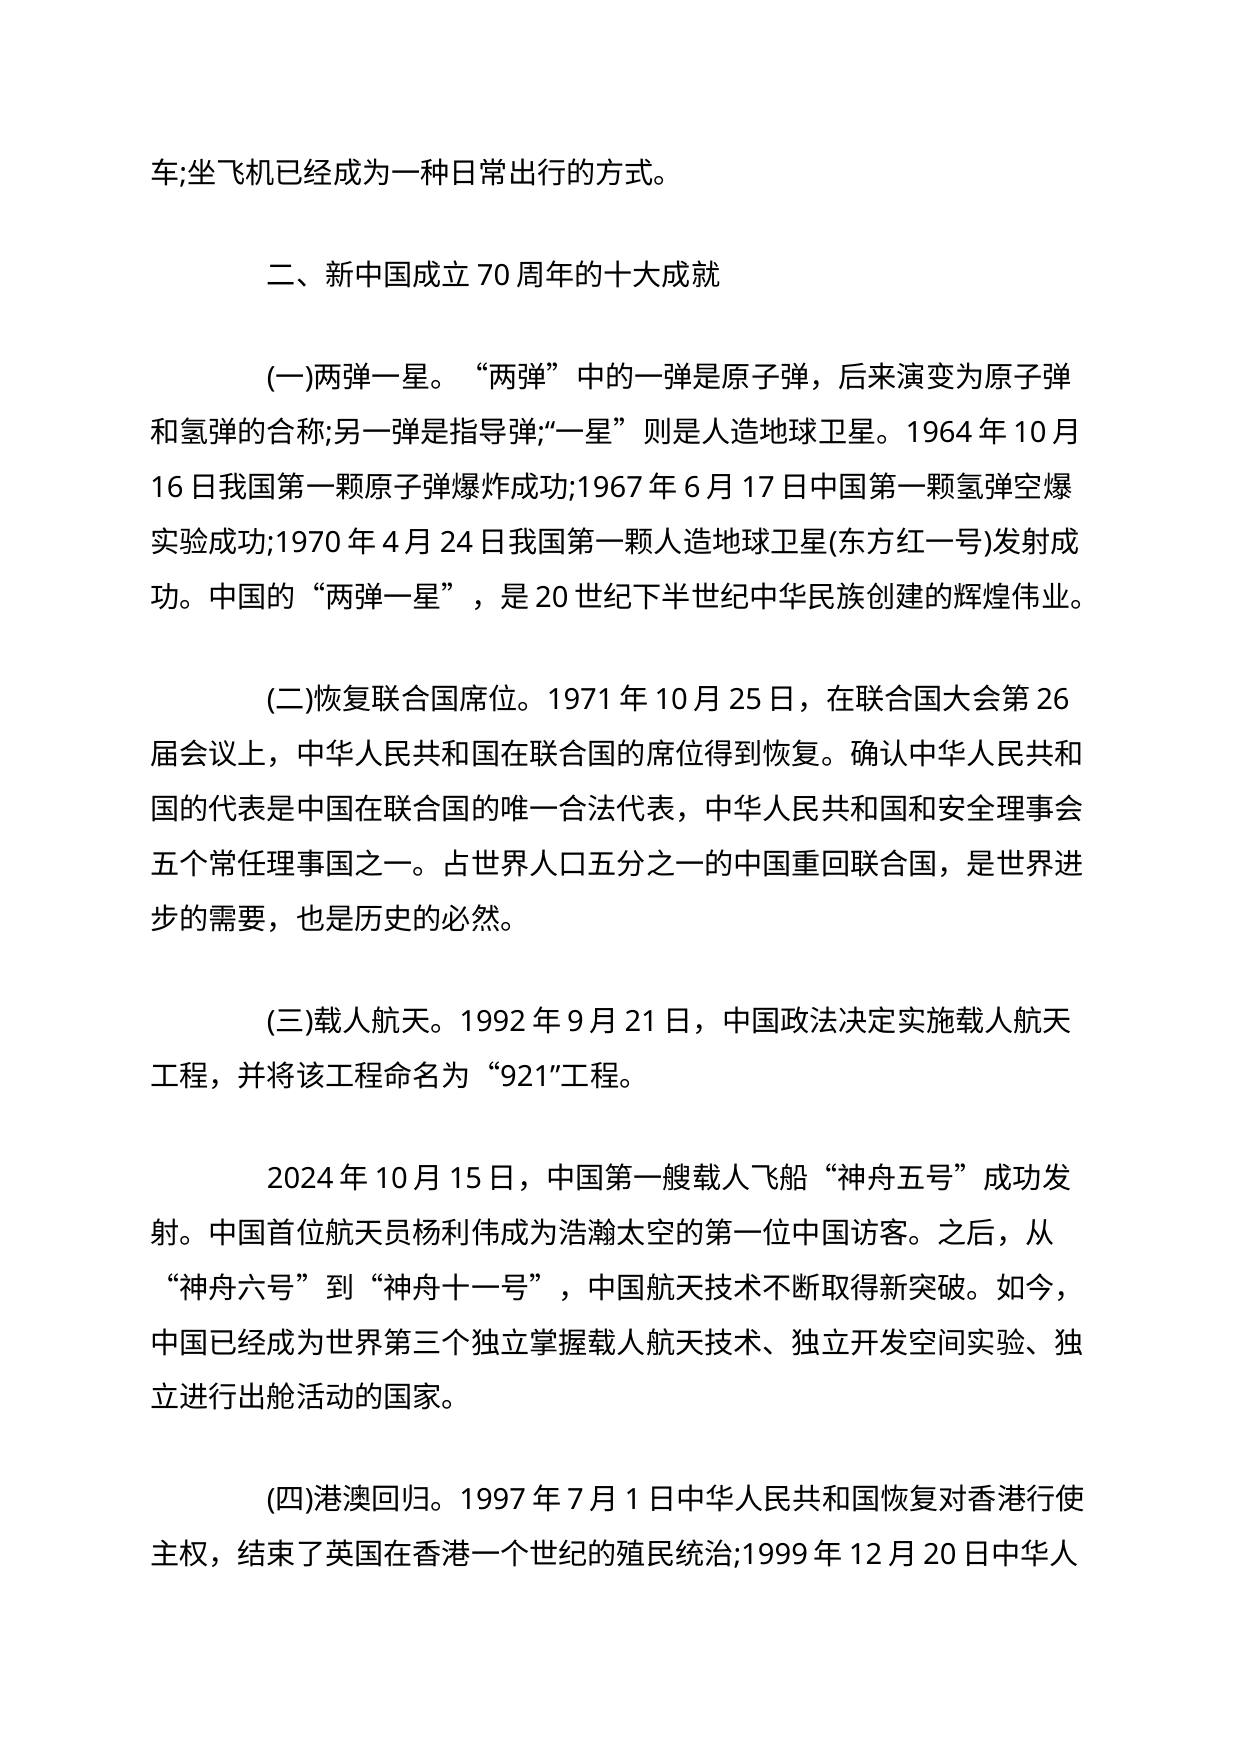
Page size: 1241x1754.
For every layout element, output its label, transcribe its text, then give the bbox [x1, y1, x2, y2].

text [150, 1476, 1090, 1573]
text 2024年10月15日，中国第一艘载人飞船“神舟五号”成功发射。中国首位航天员杨利伟成为浩瀚太空的第一位中国访客。之后，从“神舟六号”到“神舟十一号”，中国航天技术不断取得新突破。如今，中国已经成为世界第三个独立掌握载人航天技术、独立开发空间实验、独立进行出舱活动的国家。 [150, 1154, 1090, 1416]
text (一)两弹一星。“两弹”中的一弹是原子弹，后来演变为原子弹和氢弹的合称;另一弹是指导弹;“一星”则是人造地球卫星。1964年10月16日我国第一颗原子弹爆炸成功;1967年6月17日中国第一颗氢弹空爆实验成功;1970年4月24日我国第一颗人造地球卫星(东方红一号)发射成功。中国的“两弹一星”，是20世纪下半世纪中华民族创建的辉煌伟业。 [150, 354, 1090, 616]
text 二、新中国成立70周年的十大成就 [150, 252, 1090, 294]
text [150, 150, 1090, 192]
text (二)恢复联合国席位。1971年10月25日，在联合国大会第26届会议上，中华人民共和国在联合国的席位得到恢复。确认中华人民共和国的代表是中国在联合国的唯一合法代表，中华人民共和国和安全理事会五个常任理事国之一。占世界人口五分之一的中国重回联合国，是世界进步的需要，也是历史的必然。 [150, 676, 1090, 938]
text (三)载人航天。1992年9月21日，中国政法决定实施载人航天工程，并将该工程命名为“921”工程。 [150, 997, 1090, 1095]
